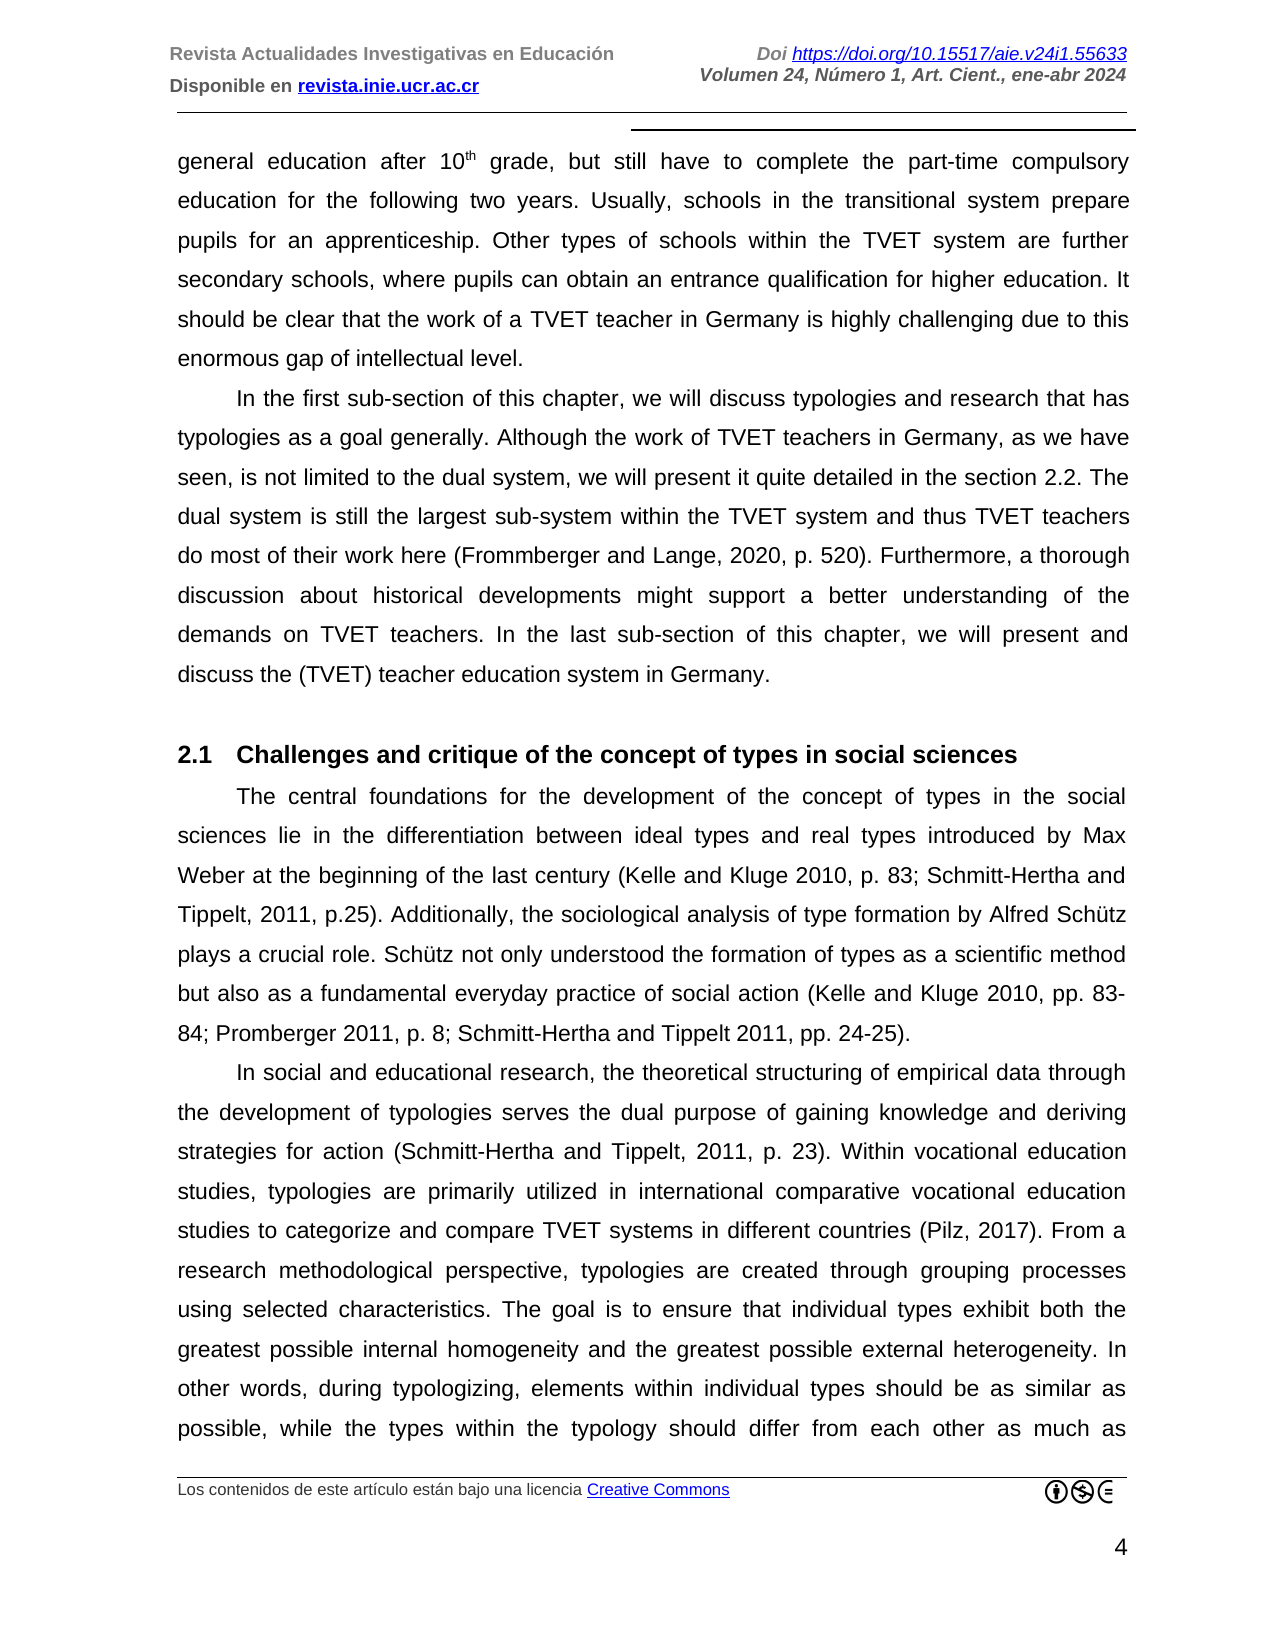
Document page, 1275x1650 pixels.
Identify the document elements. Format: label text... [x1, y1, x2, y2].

text In the first sub-section of this chapter, we will discuss typologies and research that has typologies as a goal generally. Although the work of TVET teachers in Germany, as we have seen, is not limited to the dual system, we will present it quite detailed in the section 2.2. The dual system is still the largest sub-system within the TVET system and thus TVET teachers do most of their work here (Frommberger and Lange, 2020, p. 520). Furthermore, a thorough discussion about historical developments might support a better understanding of the demands on TVET teachers. In the last sub-section of this chapter, we will present and discuss the (TVET) teacher education system in Germany. [177, 384, 1130, 687]
text The central foundations for the development of the concept of types in the social sciences lie in the differentiation between ideal types and real types introduced by Max Weber at the beginning of the last century (Kelle and Kluge 2010, p. 83; Schmitt-Hertha and Tippelt, 2011, p.25). Additionally, the sociological analysis of type formation by Alfred Schütz plays a crucial role. Schütz not only understood the formation of types as a scientific method but also as a fundamental everyday practice of social action (Kelle and Kluge 2010, pp. 83-84; Promberger 2011, p. 8; Schmitt-Hertha and Tippelt 2011, pp. 24-25). [177, 783, 1127, 1046]
picture [1045, 1480, 1113, 1505]
subtitle Challenges and critique of the concept of types in social sciences [177, 740, 1127, 769]
